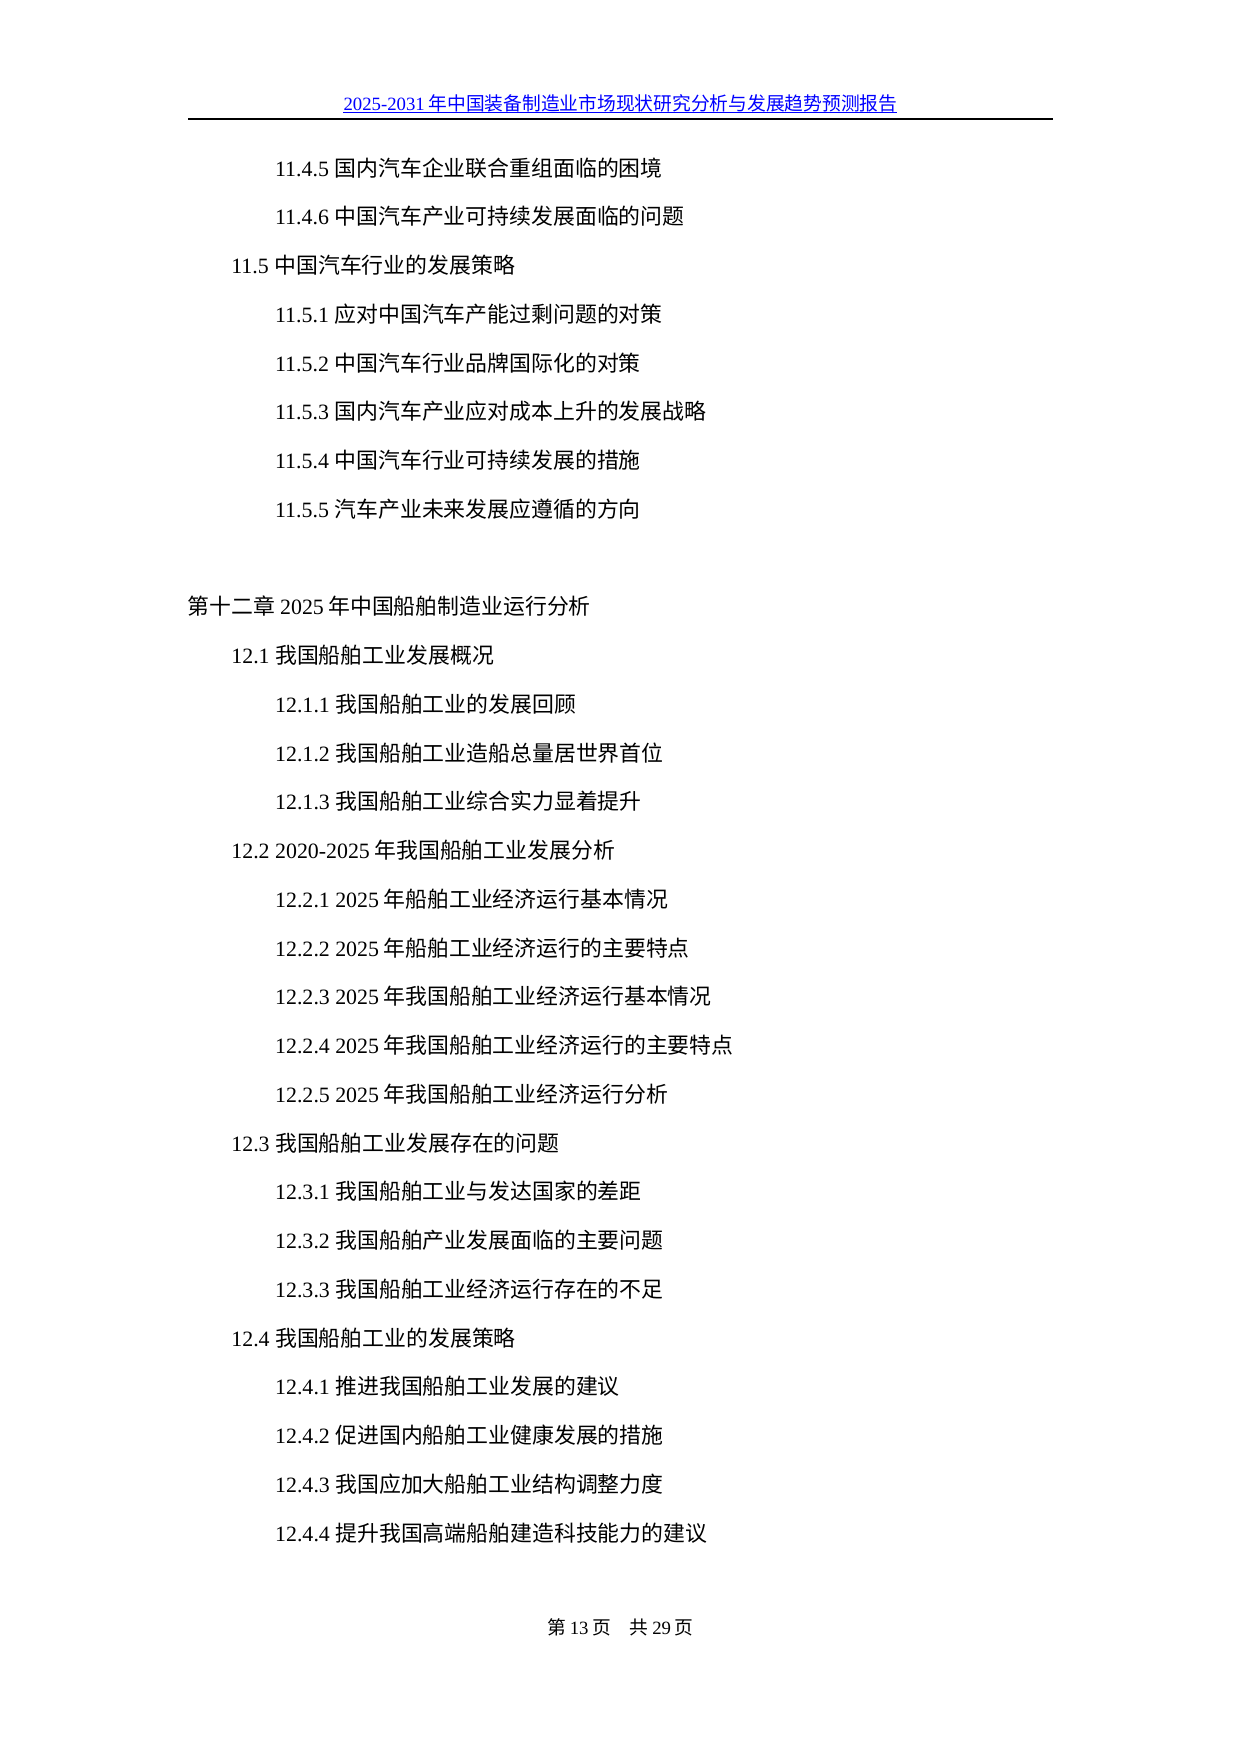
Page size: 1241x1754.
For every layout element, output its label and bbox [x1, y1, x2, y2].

text [187, 150, 1053, 1548]
